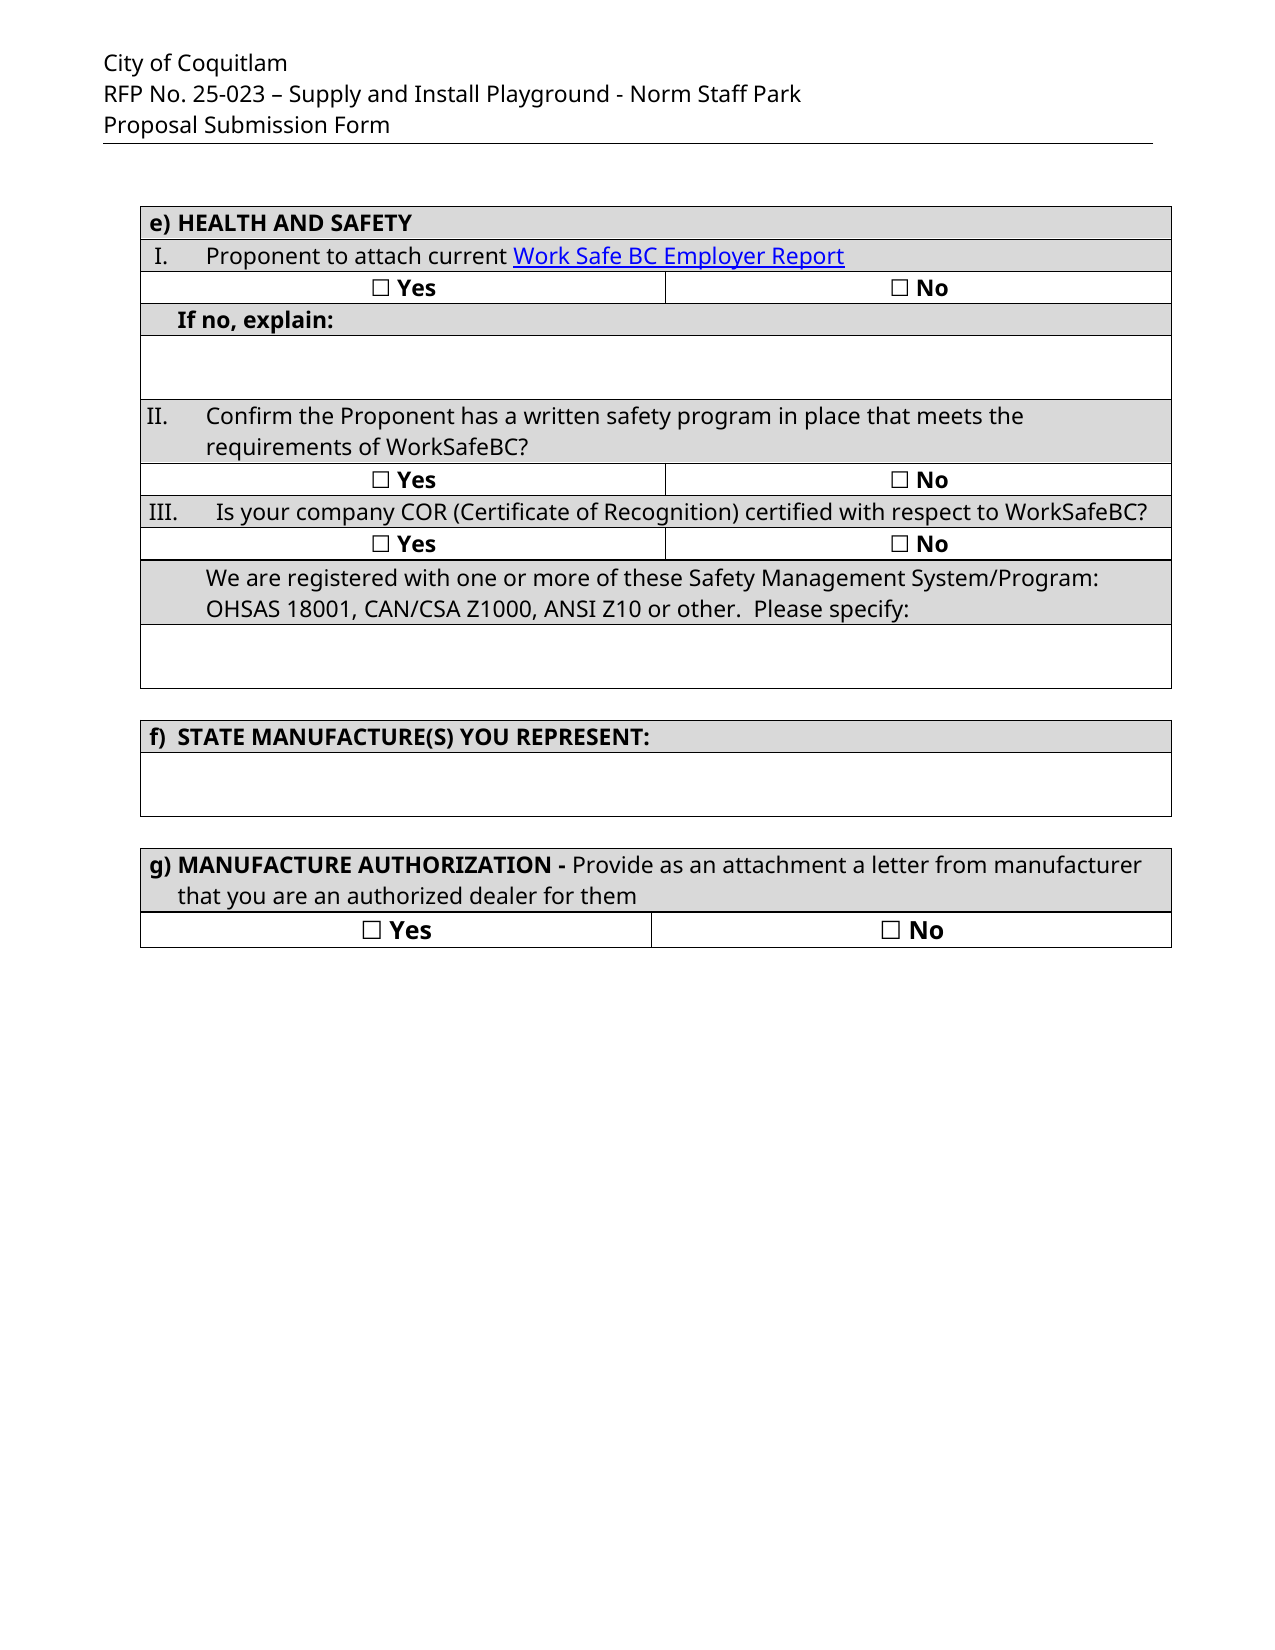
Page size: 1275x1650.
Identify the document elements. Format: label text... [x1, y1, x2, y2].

table_header MANUFACTURE AUTHORIZATION - Provide as an attachment a letter from manufacturer that you are an authorized dealer for them [141, 849, 1171, 911]
table_cell [141, 336, 1171, 399]
table_cell If no, explain: [141, 304, 1171, 335]
table_cell No [666, 272, 1171, 303]
table_cell [141, 625, 1171, 687]
table_cell No [666, 464, 1171, 495]
table_header HEALTH AND SAFETY [141, 207, 1171, 238]
table_cell Is your company COR (Certificate of Recognition) certified with respect to WorkSafeBC? [141, 496, 1171, 527]
table_header We are registered with one or more of these Safety Management System/Program: OHSAS 18001, CAN/CSA Z1000, ANSI Z10 or other. Please specify: [141, 561, 1171, 624]
table_cell Yes [141, 528, 665, 559]
table_cell Yes [141, 272, 665, 303]
table_cell Yes [141, 464, 665, 495]
table_cell No [666, 528, 1171, 559]
table_header STATE MANUFACTURE(S) YOU REPRESENT: [141, 721, 1171, 752]
table_cell Proponent to attach current Work Safe BC Employer Report [141, 240, 1171, 271]
table_cell [141, 753, 1171, 816]
table_cell Confirm the Proponent has a written safety program in place that meets the requirements of WorkSafeBC? [141, 400, 1171, 462]
table_cell Yes [141, 913, 651, 947]
table_cell No [652, 913, 1171, 947]
